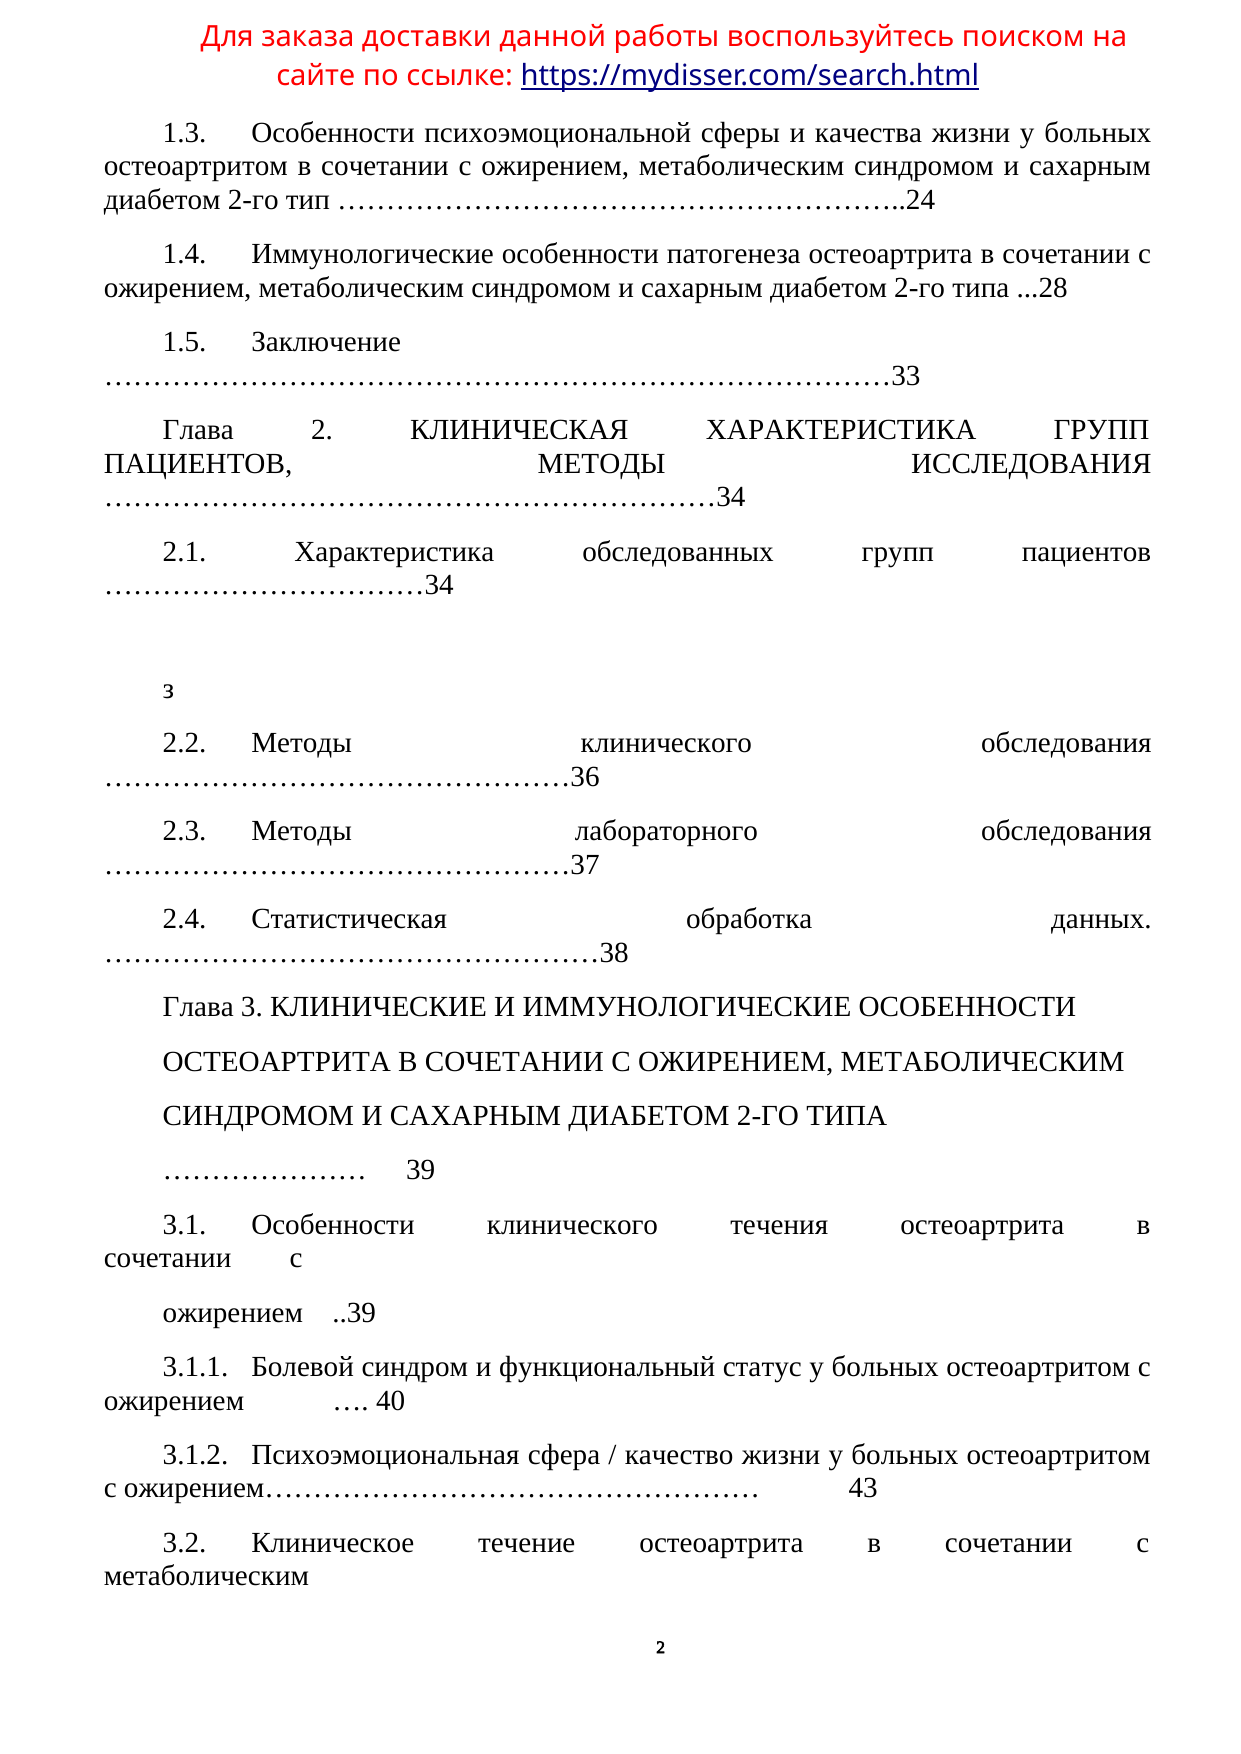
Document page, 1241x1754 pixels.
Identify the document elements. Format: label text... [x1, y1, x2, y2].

text 2.4. Статистическая обработка данных. ……………………………………………38 [103, 901, 1152, 968]
text 3.1. Особенности клинического течения остеоартрита в сочетании с [103, 1207, 1152, 1274]
text ожирением ..39 [103, 1295, 1152, 1328]
text Глава 3. КЛИНИЧЕСКИЕ И ИММУНОЛОГИЧЕСКИЕ ОСОБЕННОСТИ [103, 989, 1152, 1023]
text ОСТЕОАРТРИТА В СОЧЕТАНИИ С ОЖИРЕНИЕМ, МЕТАБОЛИЧЕСКИМ [103, 1044, 1152, 1077]
text 2.3. Методы лабораторного обследования …………………………………………37 [103, 813, 1152, 881]
text 3.2. Клиническое течение остеоартрита в сочетании с метаболическим [103, 1525, 1152, 1592]
text 3.1.2. Психоэмоциональная сфера / качество жизни у больных остеоартритом с ожирением…………………………………………… 43 [103, 1437, 1152, 1504]
text ………………… 39 [103, 1152, 1152, 1186]
text 1.3. Особенности психоэмоциональной сферы и качества жизни у больных остеоартритом в сочетании с ожирением, метаболическим синдромом и сахарным диабетом 2-го тип …………………………………………………..24 [103, 115, 1152, 216]
text 2.1. Характеристика обследованных групп пациентов ……………………………34 [103, 534, 1152, 601]
text СИНДРОМОМ И САХАРНЫМ ДИАБЕТОМ 2-ГО ТИПА [103, 1098, 1152, 1132]
text 3.1.1. Болевой синдром и функциональный статус у больных остеоартритом с ожирением …. 40 [103, 1349, 1152, 1416]
text 1.4. Иммунологические особенности патогенеза остеоартрита в сочетании с ожирением, метаболическим синдромом и сахарным диабетом 2-го типа ...28 [103, 236, 1152, 303]
text з [103, 671, 1152, 705]
text Глава 2. КЛИНИЧЕСКАЯ ХАРАКТЕРИСТИКА ГРУПП ПАЦИЕНТОВ, МЕТОДЫ ИССЛЕДОВАНИЯ ………………………………………………………34 [103, 412, 1152, 513]
text 2.2. Методы клинического обследования …………………………………………36 [103, 726, 1152, 793]
text 1.5. Заключение ………………………………………………………………………33 [103, 324, 1152, 391]
